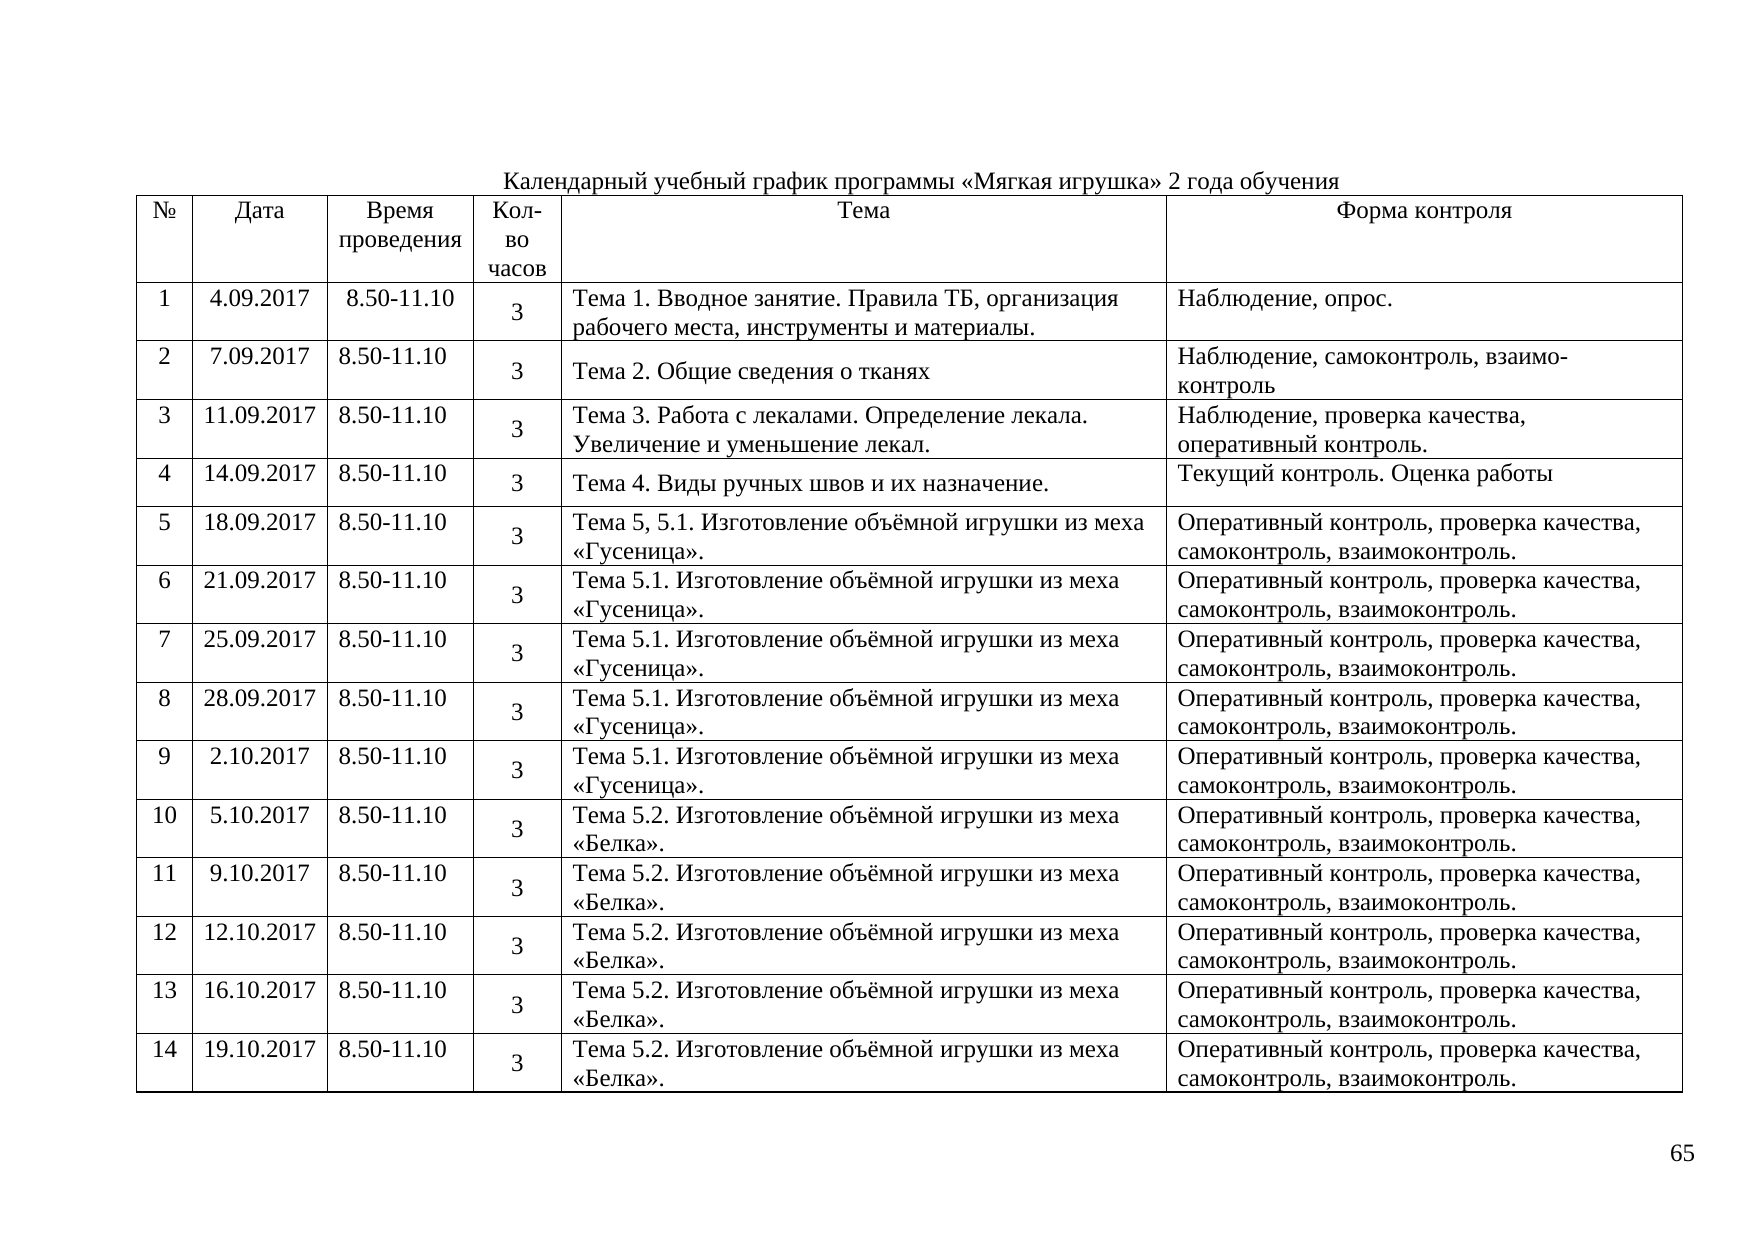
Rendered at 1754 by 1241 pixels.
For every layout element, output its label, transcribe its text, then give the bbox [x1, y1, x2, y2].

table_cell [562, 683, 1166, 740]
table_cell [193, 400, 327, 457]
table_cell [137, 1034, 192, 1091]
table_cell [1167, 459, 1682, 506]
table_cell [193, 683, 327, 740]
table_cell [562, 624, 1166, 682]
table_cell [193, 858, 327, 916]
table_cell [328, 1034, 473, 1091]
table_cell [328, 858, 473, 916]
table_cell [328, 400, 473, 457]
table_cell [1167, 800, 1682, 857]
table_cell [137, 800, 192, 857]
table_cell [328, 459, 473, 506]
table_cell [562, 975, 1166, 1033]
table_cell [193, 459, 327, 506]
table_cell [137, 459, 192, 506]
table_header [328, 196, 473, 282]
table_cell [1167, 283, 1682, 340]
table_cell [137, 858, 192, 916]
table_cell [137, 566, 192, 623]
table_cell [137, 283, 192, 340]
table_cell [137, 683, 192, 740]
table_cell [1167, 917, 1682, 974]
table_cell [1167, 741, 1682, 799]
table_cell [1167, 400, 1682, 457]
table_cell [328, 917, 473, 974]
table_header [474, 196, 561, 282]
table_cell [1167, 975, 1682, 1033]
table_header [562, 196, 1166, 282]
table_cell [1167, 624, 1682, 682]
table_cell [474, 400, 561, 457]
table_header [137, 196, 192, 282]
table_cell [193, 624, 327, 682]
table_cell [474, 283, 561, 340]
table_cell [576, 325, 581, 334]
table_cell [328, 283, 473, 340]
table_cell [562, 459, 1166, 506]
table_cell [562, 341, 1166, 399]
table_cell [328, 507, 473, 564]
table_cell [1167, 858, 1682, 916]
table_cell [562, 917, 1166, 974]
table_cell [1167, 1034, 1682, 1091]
text Календарный учебный график программы «Мягкая игрушка» 2 года обучения [148, 166, 1695, 194]
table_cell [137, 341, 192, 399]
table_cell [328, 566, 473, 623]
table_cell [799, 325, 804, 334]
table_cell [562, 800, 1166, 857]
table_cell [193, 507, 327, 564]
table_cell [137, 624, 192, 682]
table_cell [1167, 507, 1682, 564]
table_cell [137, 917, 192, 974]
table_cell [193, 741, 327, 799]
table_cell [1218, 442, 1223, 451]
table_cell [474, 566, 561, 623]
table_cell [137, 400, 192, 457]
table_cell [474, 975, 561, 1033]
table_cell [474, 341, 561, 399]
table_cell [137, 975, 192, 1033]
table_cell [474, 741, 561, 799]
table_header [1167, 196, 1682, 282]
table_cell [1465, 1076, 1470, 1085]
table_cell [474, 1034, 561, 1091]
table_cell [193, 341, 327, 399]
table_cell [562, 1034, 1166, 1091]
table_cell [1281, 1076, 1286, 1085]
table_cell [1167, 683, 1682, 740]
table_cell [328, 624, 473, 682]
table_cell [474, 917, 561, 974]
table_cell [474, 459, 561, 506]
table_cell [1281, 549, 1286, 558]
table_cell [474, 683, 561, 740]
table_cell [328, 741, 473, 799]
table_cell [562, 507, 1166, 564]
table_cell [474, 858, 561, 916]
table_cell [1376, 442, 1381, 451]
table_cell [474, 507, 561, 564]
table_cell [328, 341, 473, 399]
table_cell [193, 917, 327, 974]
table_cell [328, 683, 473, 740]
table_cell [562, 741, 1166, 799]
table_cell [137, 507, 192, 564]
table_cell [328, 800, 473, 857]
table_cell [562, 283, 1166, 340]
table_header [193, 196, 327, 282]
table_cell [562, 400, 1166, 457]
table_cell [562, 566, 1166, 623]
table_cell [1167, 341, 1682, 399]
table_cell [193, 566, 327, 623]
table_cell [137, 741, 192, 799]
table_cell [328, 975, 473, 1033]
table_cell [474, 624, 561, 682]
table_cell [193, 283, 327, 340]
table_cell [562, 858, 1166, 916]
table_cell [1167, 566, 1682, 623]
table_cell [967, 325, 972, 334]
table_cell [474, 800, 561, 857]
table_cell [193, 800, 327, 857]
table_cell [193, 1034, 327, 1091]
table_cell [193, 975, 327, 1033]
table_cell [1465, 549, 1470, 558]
